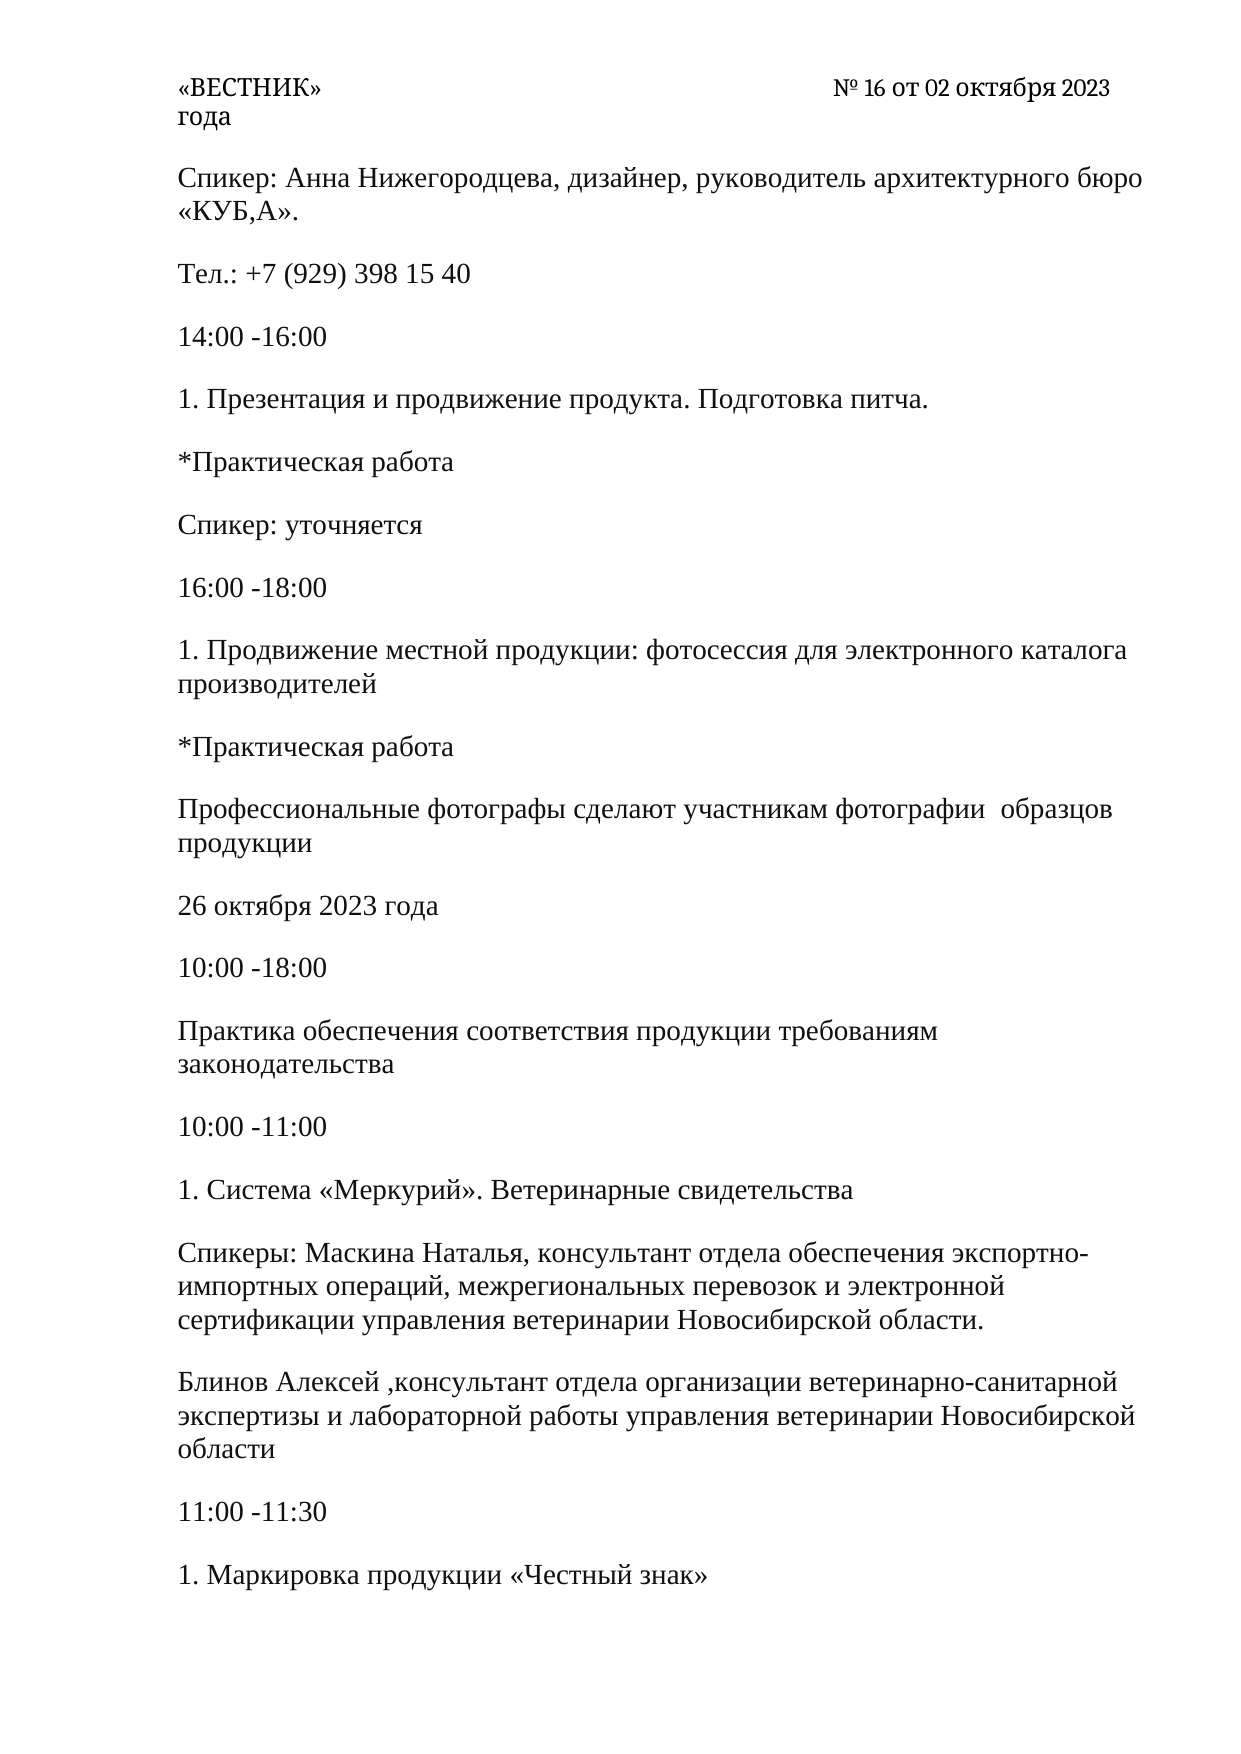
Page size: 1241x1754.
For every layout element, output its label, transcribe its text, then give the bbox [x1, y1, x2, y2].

text 11:00 -11:30 [177, 1494, 1152, 1528]
text *Практическая работа [177, 729, 1152, 762]
text 26 октября 2023 года [177, 888, 1152, 921]
text 1. Продвижение местной продукции: фотосессия для электронного каталога производителей [177, 632, 1152, 699]
text 1. Презентация и продвижение продукта. Подготовка питча. [177, 382, 1152, 415]
text 1. Система «Меркурий». Ветеринарные свидетельства [177, 1172, 1152, 1206]
text Тел.: +7 (929) 398 15 40 [177, 256, 1152, 290]
text Практика обеспечения соответствия продукции требованиям законодательства [177, 1013, 1152, 1080]
text 10:00 -18:00 [177, 950, 1152, 984]
text Спикер: уточняется [177, 507, 1152, 541]
text Спикеры: Маскина Наталья, консультант отдела обеспечения экспортно-импортных операций, межрегиональных перевозок и электронной сертификации управления ветеринарии Новосибирской области. [177, 1235, 1152, 1335]
text 16:00 -18:00 [177, 570, 1152, 603]
text Профессиональные фотографы сделают участникам фотографии образцов продукции [177, 791, 1152, 858]
text 1. Маркировка продукции «Честный знак» [177, 1557, 1152, 1591]
text Блинов Алексей ,консультант отдела организации ветеринарно-санитарной экспертизы и лабораторной работы управления ветеринарии Новосибирской области [177, 1364, 1152, 1465]
text Спикер: Анна Нижегородцева, дизайнер, руководитель архитектурного бюро «КУБ,А». [177, 160, 1152, 227]
text 14:00 -16:00 [177, 319, 1152, 352]
text 10:00 -11:00 [177, 1109, 1152, 1143]
text *Практическая работа [177, 444, 1152, 478]
